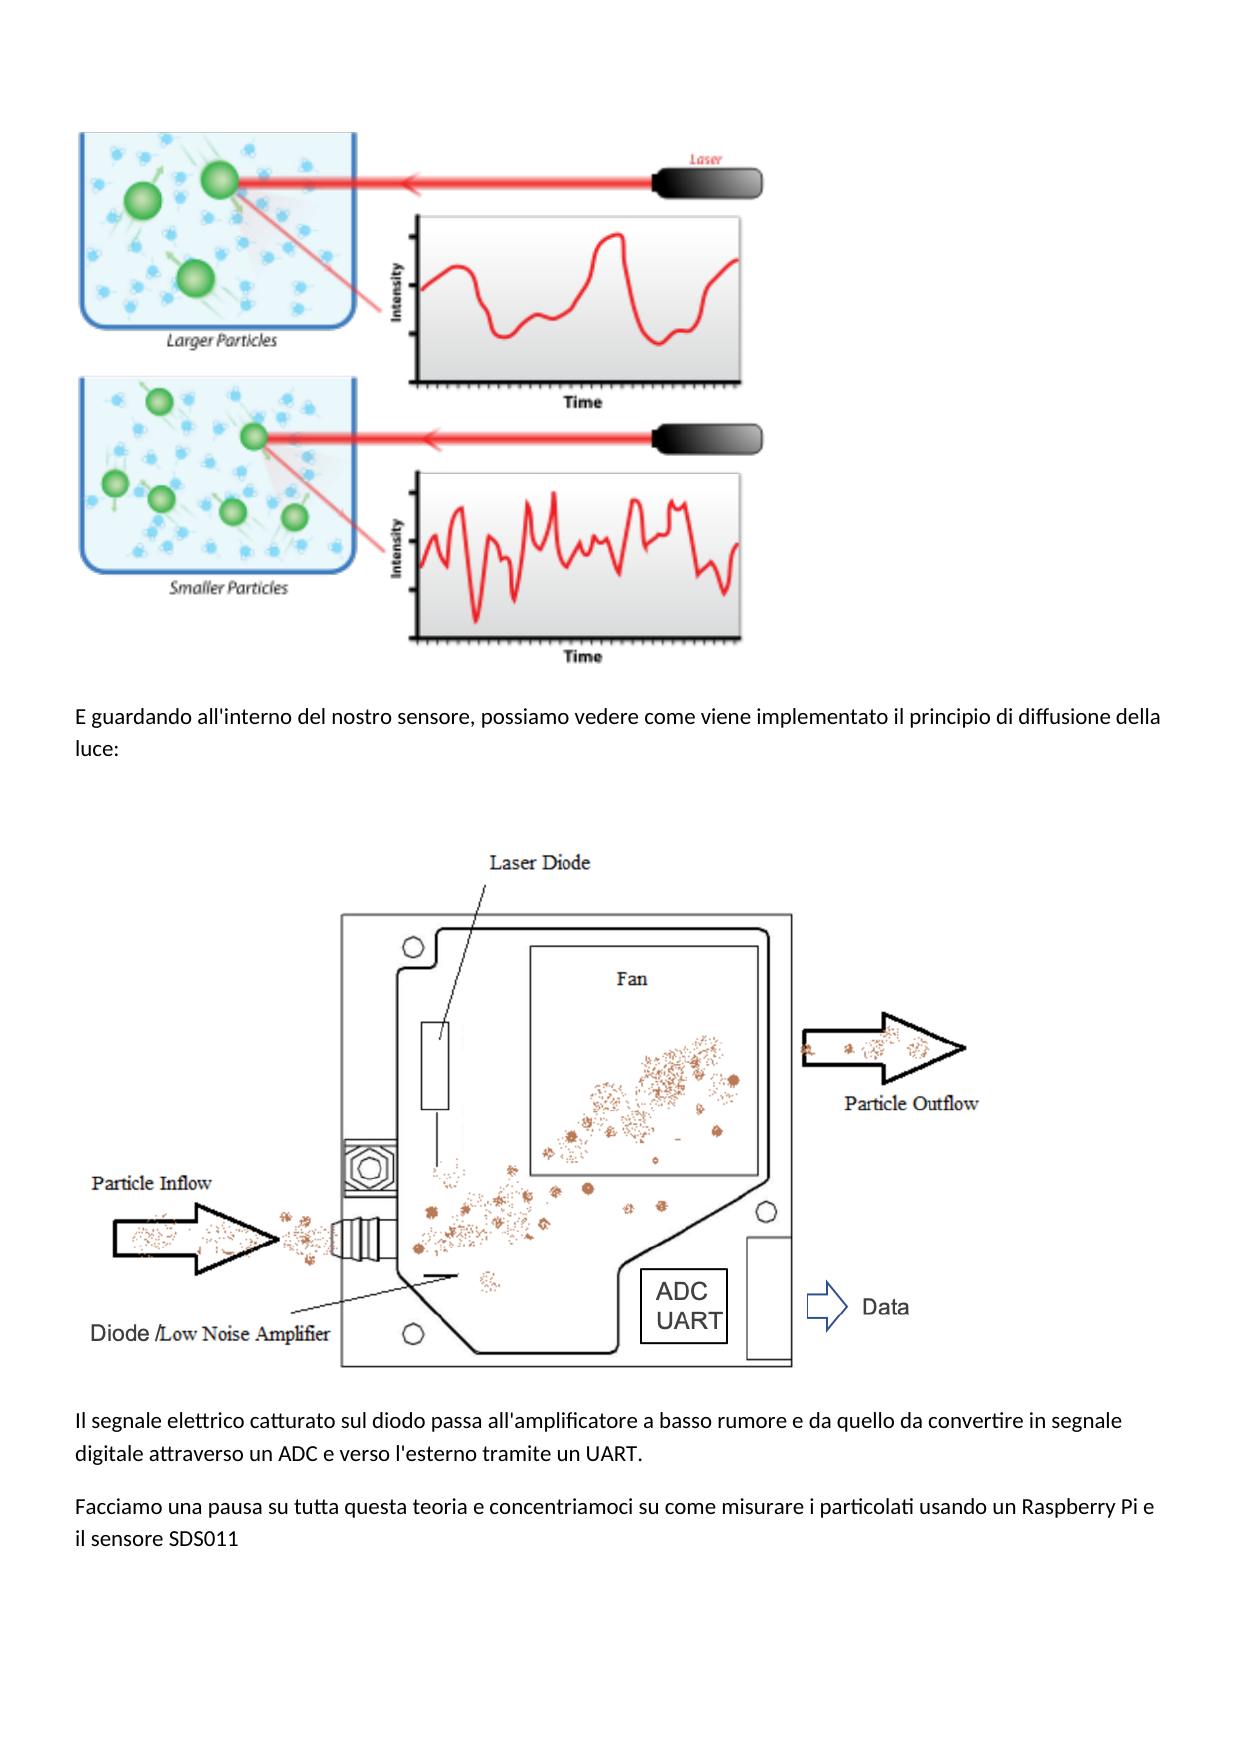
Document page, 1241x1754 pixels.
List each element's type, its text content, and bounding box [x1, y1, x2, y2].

text Il segnale elettrico catturato sul diodo passa all'amplificatore a basso rumore e da quello da convertire in segnale digitale attraverso un ADC e verso l'esterno tramite un UART. [75, 1407, 1165, 1467]
picture [75, 128, 767, 678]
picture [75, 840, 991, 1382]
text Facciamo una pausa su tutta questa teoria e concentriamoci su come misurare i particolati usando un Raspberry Pi e il sensore SDS011 [75, 1492, 1165, 1552]
text E guardando all'interno del nostro sensore, possiamo vedere come viene implementato il principio di diffusione della luce: [75, 702, 1165, 762]
